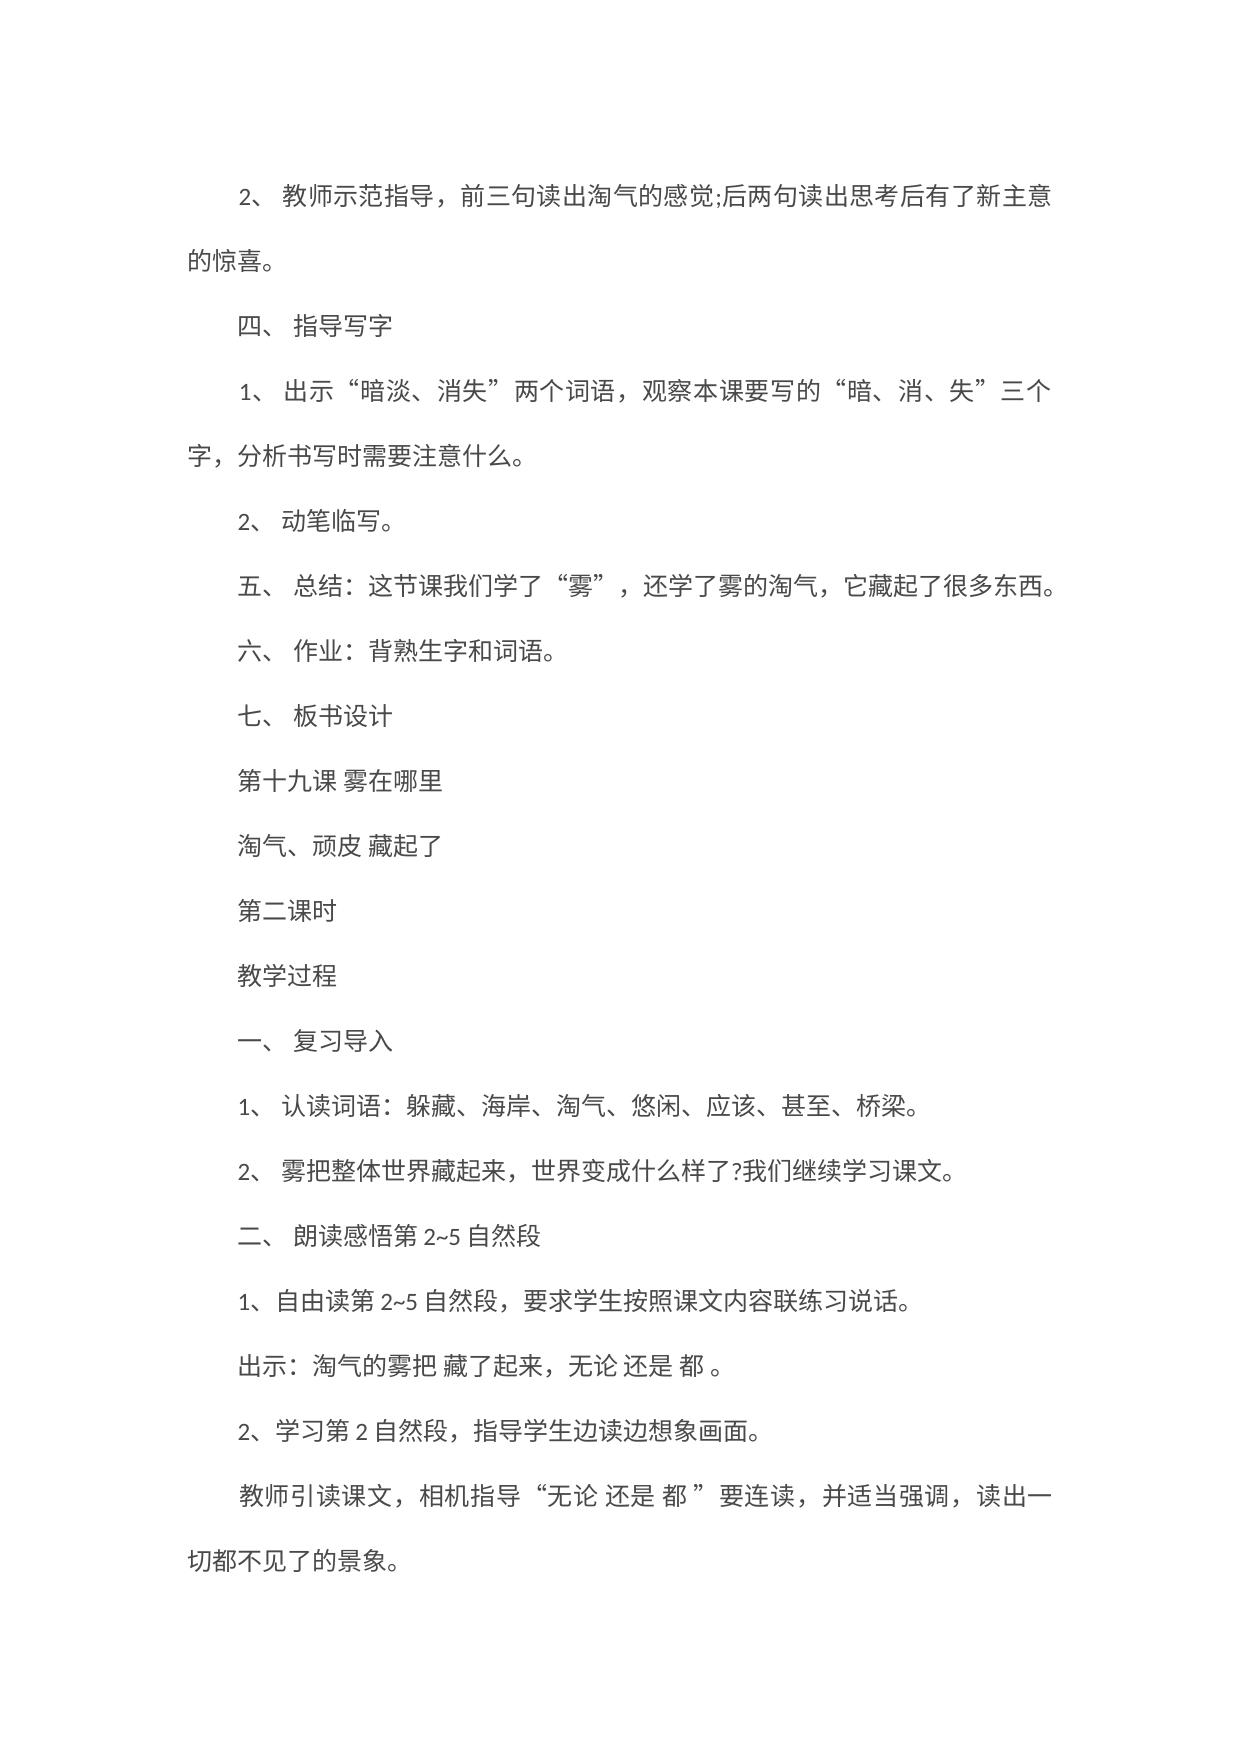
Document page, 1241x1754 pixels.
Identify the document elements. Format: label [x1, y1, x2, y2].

text [187, 162, 1053, 1592]
